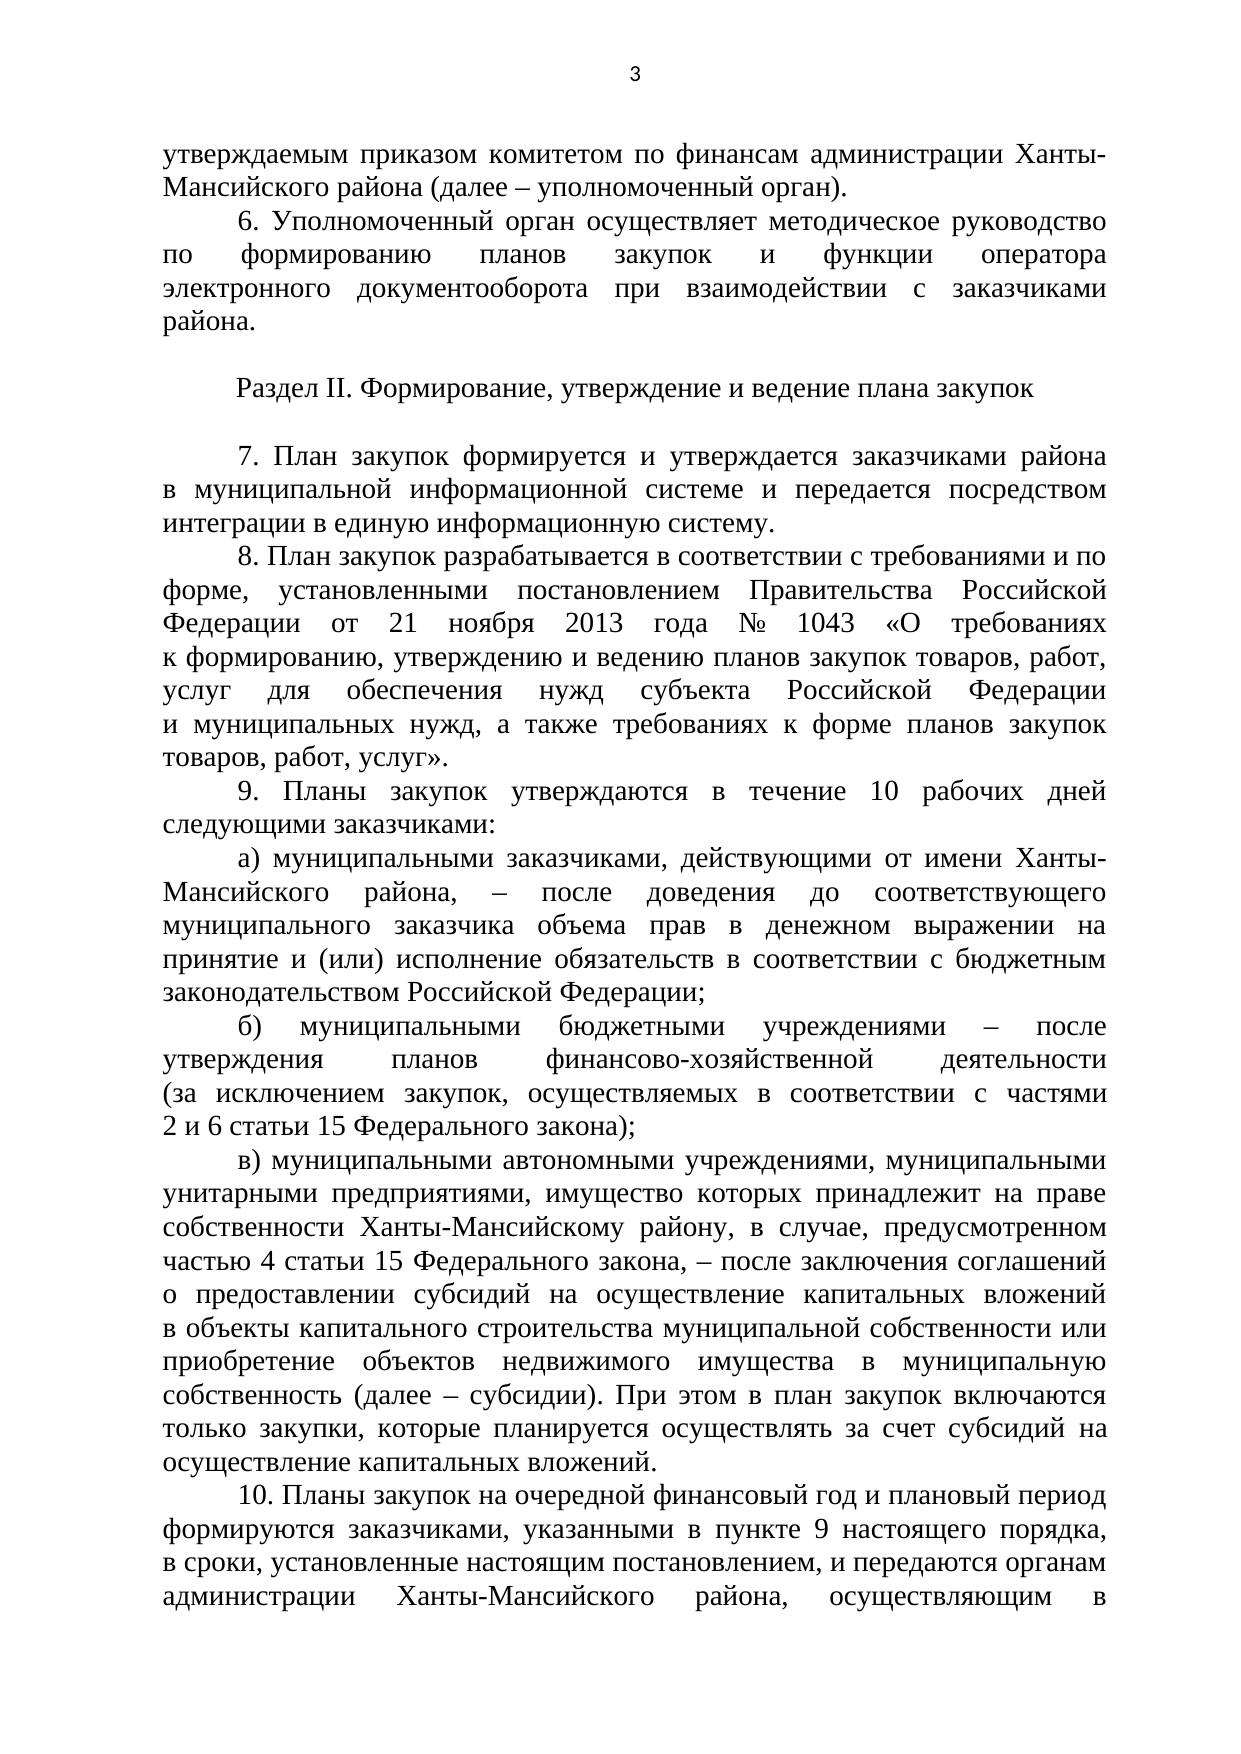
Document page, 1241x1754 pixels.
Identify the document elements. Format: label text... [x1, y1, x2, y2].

text Раздел II. Формирование, утверждение и ведение плана закупок [162, 371, 1107, 404]
text 8. План закупок разрабатывается в соответствии с требованиями и по форме, установленными постановлением Правительства Российской Федерации от 21 ноября 2013 года № 1043 «О требованиях к формированию, утверждению и ведению планов закупок товаров, работ, услуг для обеспечения нужд субъекта Российской Федерации и муниципальных нужд, а также требованиях к форме планов закупок товаров, работ, услуг». [162, 538, 1107, 773]
text 7. План закупок формируется и утверждается заказчиками района в муниципальной информационной системе и передается посредством интеграции в единую информационную систему. [162, 438, 1107, 538]
text в) муниципальными автономными учреждениями, муниципальными унитарными предприятиями, имущество которых принадлежит на праве собственности Ханты-Мансийскому району, в случае, предусмотренном частью 4 статьи 15 Федерального закона, – после заключения соглашений о предоставлении субсидий на осуществление капитальных вложений в объекты капитального строительства муниципальной собственности или приобретение объектов недвижимого имущества в муниципальную собственность (далее – субсидии). При этом в план закупок включаются только закупки, которые планируется осуществлять за счет субсидий на осуществление капитальных вложений. [162, 1142, 1107, 1477]
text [162, 1477, 1107, 1612]
text 9. Планы закупок утверждаются в течение 10 рабочих дней следующими заказчиками: [162, 773, 1107, 840]
text б) муниципальными бюджетными учреждениями – после утверждения планов финансово-хозяйственной деятельности (за исключением закупок, осуществляемых в соответствии с частями 2 и 6 статьи 15 Федерального закона); [162, 1008, 1107, 1142]
text а) муниципальными заказчиками, действующими от имени Ханты-Мансийского района, – после доведения до соответствующего муниципального заказчика объема прав в денежном выражении на принятие и (или) исполнение обязательств в соответствии с бюджетным законодательством Российской Федерации; [162, 840, 1107, 1008]
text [162, 136, 1107, 203]
text 6. Уполномоченный орган осуществляет методическое руководство по формированию планов закупок и функции оператора электронного документооборота при взаимодействии с заказчиками района. [162, 203, 1107, 337]
